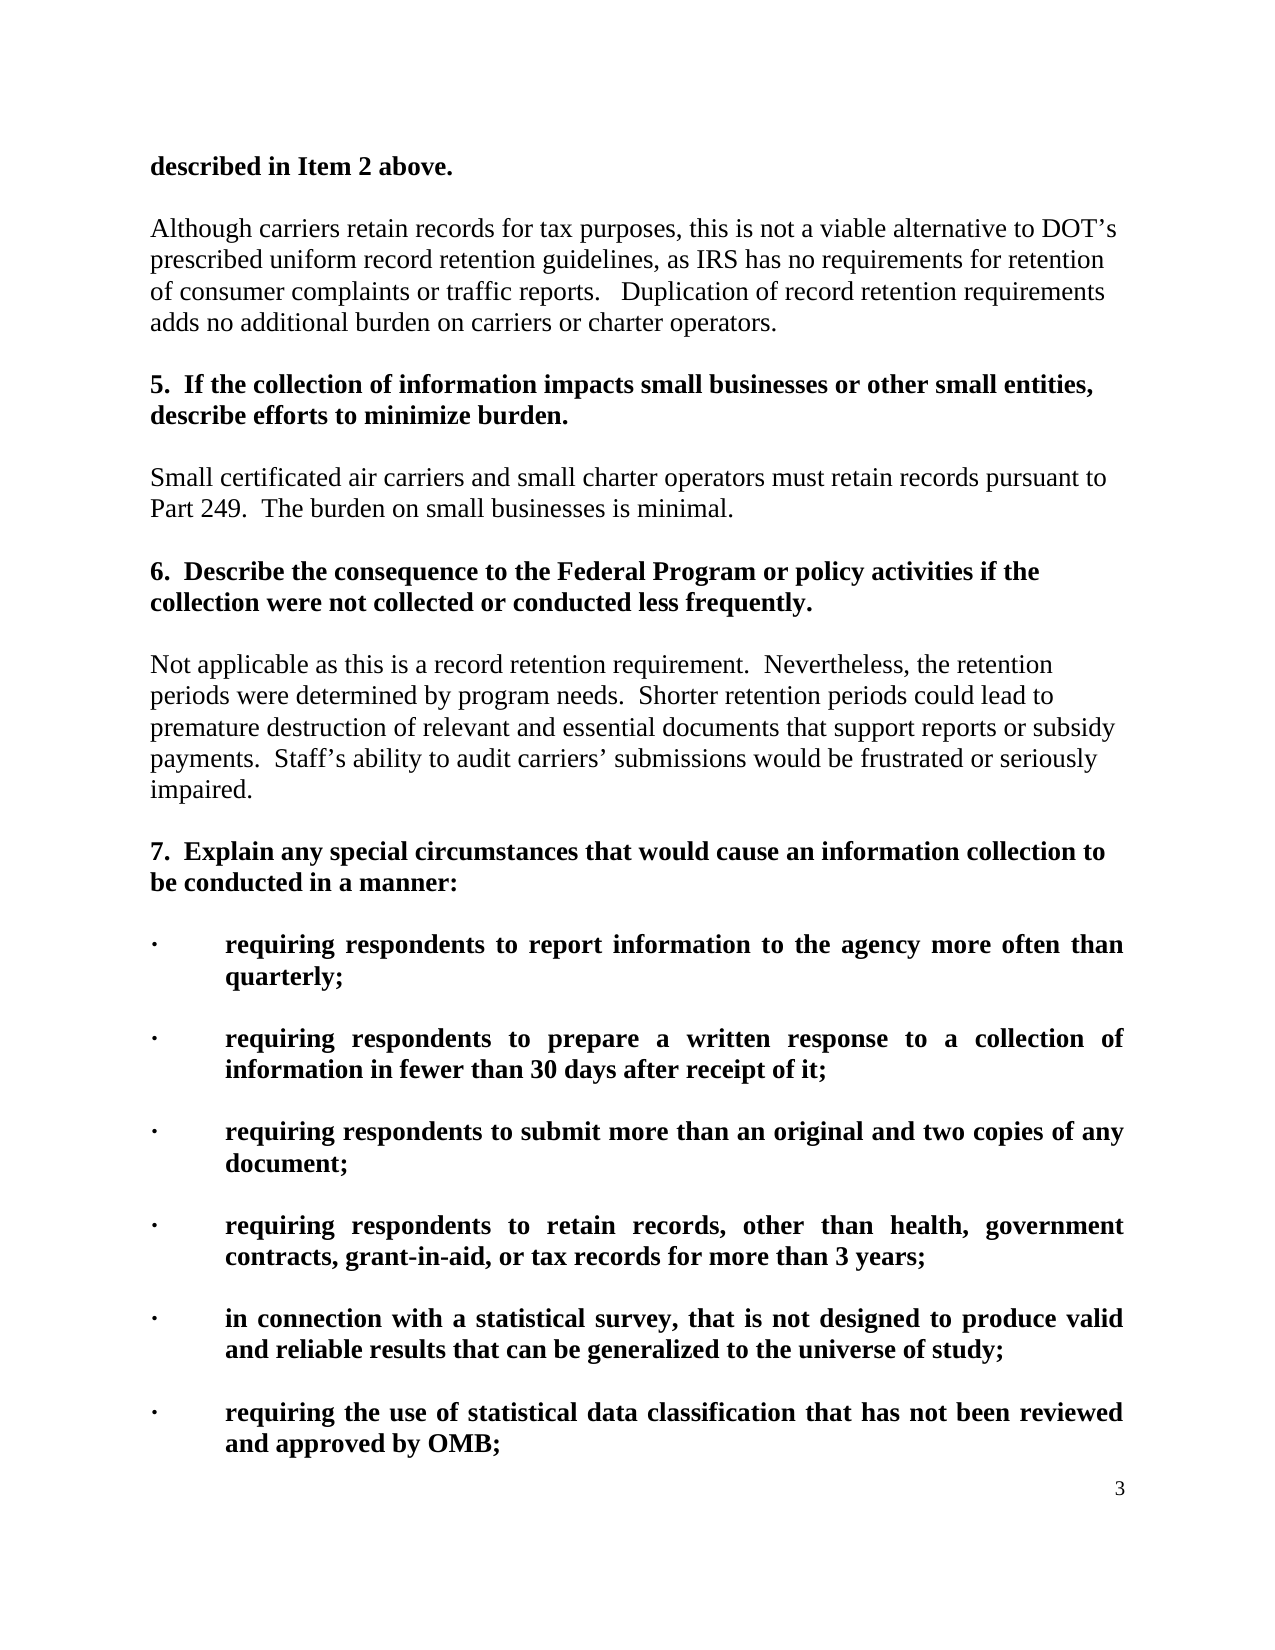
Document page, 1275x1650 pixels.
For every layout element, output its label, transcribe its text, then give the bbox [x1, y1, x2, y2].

text Not applicable as this is a record retention requirement. Nevertheless, the retention periods were determined by program needs. Shorter retention periods could lead to premature destruction of relevant and essential documents that support reports or subsidy payments. Staff’s ability to audit carriers’ submissions would be frustrated or seriously impaired. [150, 648, 1125, 804]
list in connection with a statistical survey, that is not designed to produce valid and reliable results that can be generalized to the universe of study; [150, 1302, 1125, 1365]
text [150, 150, 1125, 181]
list requiring respondents to report information to the agency more often than quarterly; [150, 929, 1125, 991]
list requiring respondents to submit more than an original and two copies of any document; [150, 1116, 1125, 1178]
list requiring the use of statistical data classification that has not been reviewed and approved by OMB; [150, 1396, 1125, 1458]
text Although carriers retain records for tax purposes, this is not a viable alternative to DOT’s prescribed uniform record retention guidelines, as IRS has no requirements for retention of consumer complaints or traffic reports. Duplication of record retention requirements adds no additional burden on carriers or charter operators. [150, 212, 1125, 337]
text 5. If the collection of information impacts small businesses or other small entities, describe efforts to minimize burden. [150, 368, 1125, 430]
list requiring respondents to retain records, other than health, government contracts, grant-in-aid, or tax records for more than 3 years; [150, 1209, 1125, 1271]
text 7. Explain any special circumstances that would cause an information collection to be conducted in a manner: [150, 835, 1125, 897]
list requiring respondents to prepare a written response to a collection of information in fewer than 30 days after receipt of it; [150, 1022, 1125, 1084]
text 6. Describe the consequence to the Federal Program or policy activities if the collection were not collected or conducted less frequently. [150, 555, 1125, 617]
text Small certificated air carriers and small charter operators must retain records pursuant to Part 249. The burden on small businesses is minimal. [150, 461, 1125, 524]
